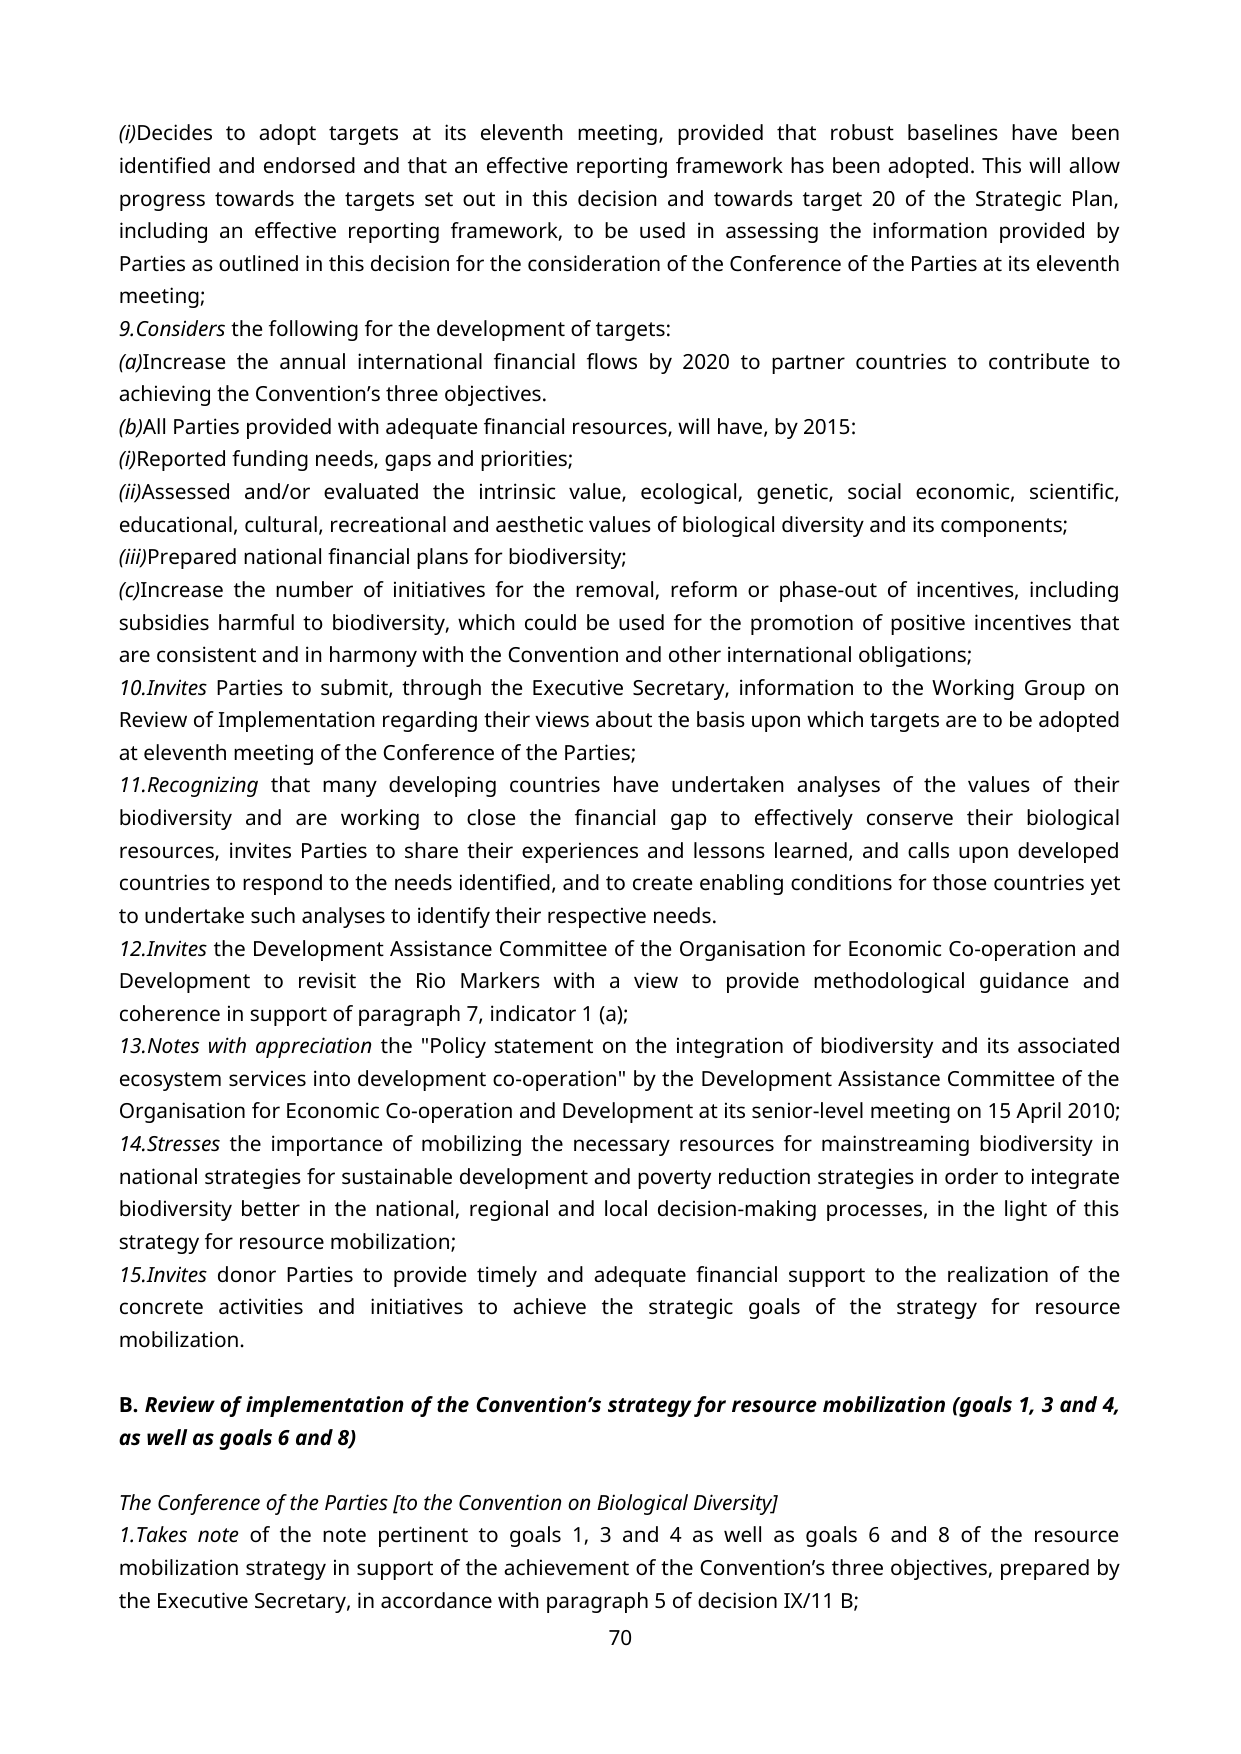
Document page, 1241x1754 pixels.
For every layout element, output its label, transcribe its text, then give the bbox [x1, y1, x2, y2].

text (ii)Assessed and/or evaluated the intrinsic value, ecological, genetic, social economic, scientific, educational, cultural, recreational and aesthetic values of biological diversity and its components; [118, 477, 1122, 538]
text (iii)Prepared national financial plans for biodiversity; [118, 542, 1122, 571]
text (a)Increase the annual international financial flows by 2020 to partner countries to contribute to achieving the Convention’s three objectives. [118, 347, 1122, 408]
text 10.Invites Parties to submit, through the Executive Secretary, information to the Working Group on Review of Implementation regarding their views about the basis upon which targets are to be adopted at eleventh meeting of the Conference of the Parties; [118, 673, 1122, 766]
text 12.Invites the Development Assistance Committee of the Organisation for Economic Co-operation and Development to revisit the Rio Markers with a view to provide methodological guidance and coherence in support of paragraph 7, indicator 1 (a); [118, 934, 1122, 1027]
text 13.Notes with appreciation the "Policy statement on the integration of biodiversity and its associated ecosystem services into development co-operation" by the Development Assistance Committee of the Organisation for Economic Co-operation and Development at its senior-level meeting on 15 April 2010; [118, 1031, 1122, 1125]
text (i)Decides to adopt targets at its eleventh meeting, provided that robust baselines have been identified and endorsed and that an effective reporting framework has been adopted. This will allow progress towards the targets set out in this decision and towards target 20 of the Strategic Plan, including an effective reporting framework, to be used in assessing the information provided by Parties as outlined in this decision for the consideration of the Conference of the Parties at its eleventh meeting; [118, 118, 1122, 310]
text 9.Considers the following for the development of targets: [118, 314, 1122, 343]
text (i)Reported funding needs, gaps and priorities; [118, 444, 1122, 473]
text The Conference of the Parties [to the Convention on Biological Diversity] [118, 1488, 1122, 1516]
text B. Review of implementation of the Convention’s strategy for resource mobilization (goals 1, 3 and 4, as well as goals 6 and 8) [118, 1390, 1122, 1451]
text (c)Increase the number of initiatives for the removal, reform or phase-out of incentives, including subsidies harmful to biodiversity, which could be used for the promotion of positive incentives that are consistent and in harmony with the Convention and other international obligations; [118, 575, 1122, 669]
text 1.Takes note of the note pertinent to goals 1, 3 and 4 as well as goals 6 and 8 of the resource mobilization strategy in support of the achievement of the Convention’s three objectives, prepared by the Executive Secretary, in accordance with paragraph 5 of decision IX/11 B; [118, 1521, 1122, 1614]
text (b)All Parties provided with adequate financial resources, will have, by 2015: [118, 412, 1122, 440]
text 14.Stresses the importance of mobilizing the necessary resources for mainstreaming biodiversity in national strategies for sustainable development and poverty reduction strategies in order to integrate biodiversity better in the national, regional and local decision-making processes, in the light of this strategy for resource mobilization; [118, 1129, 1122, 1256]
text 11.Recognizing that many developing countries have undertaken analyses of the values of their biodiversity and are working to close the financial gap to effectively conserve their biological resources, invites Parties to share their experiences and lessons learned, and calls upon developed countries to respond to the needs identified, and to create enabling conditions for those countries yet to undertake such analyses to identify their respective needs. [118, 771, 1122, 929]
text 15.Invites donor Parties to provide timely and adequate financial support to the realization of the concrete activities and initiatives to achieve the strategic goals of the strategy for resource mobilization. [118, 1260, 1122, 1353]
